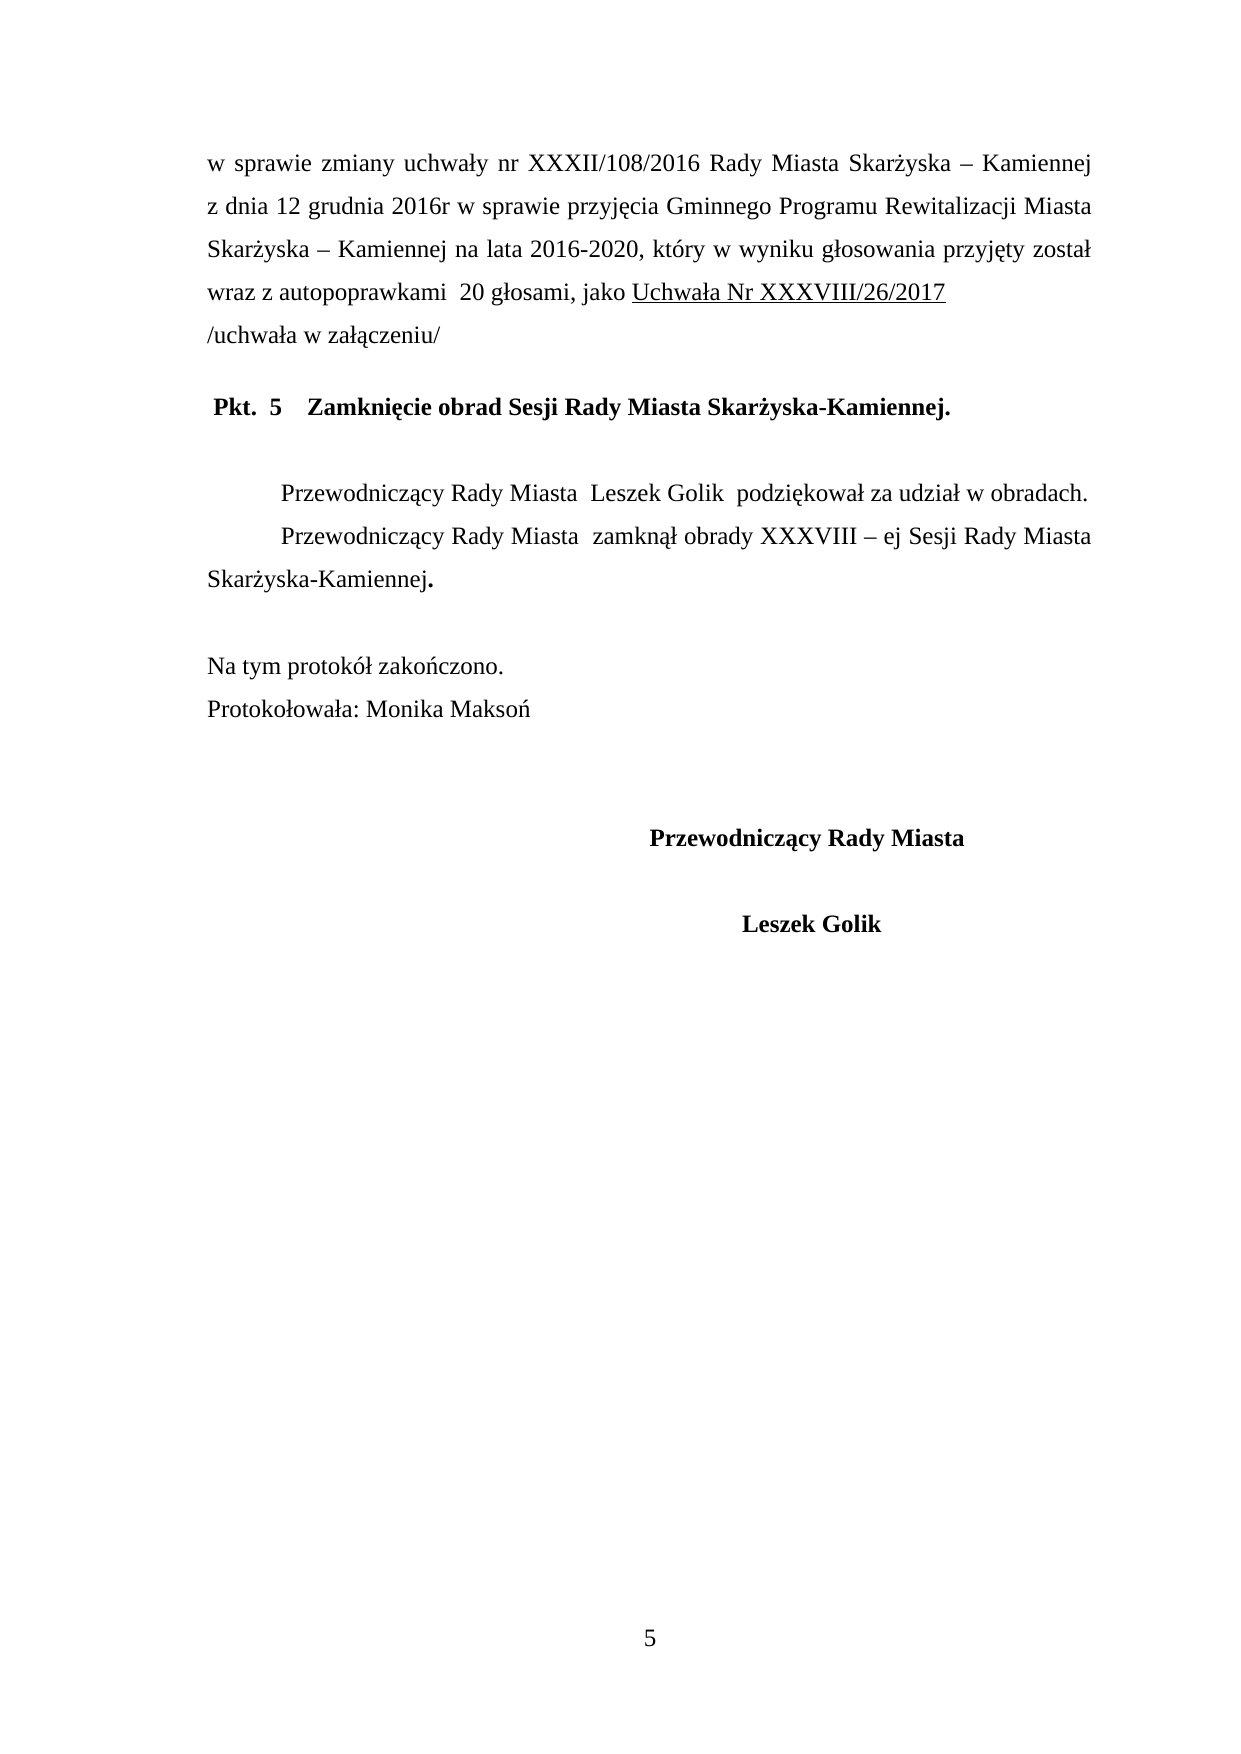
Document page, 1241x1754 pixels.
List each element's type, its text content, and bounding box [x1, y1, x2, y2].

text w sprawie zmiany uchwały nr XXXII/108/2016 Rady Miasta Skarżyska – Kamiennej z dnia 12 grudnia 2016r w sprawie przyjęcia Gminnego Programu Rewitalizacji Miasta Skarżyska – Kamiennej na lata 2016-2020, który w wyniku głosowania przyjęty został wraz z autopoprawkami 20 głosami, jako Uchwała Nr XXXVIII/26/2017 [207, 148, 1092, 306]
text Przewodniczący Rady Miasta zamknął obrady XXXVIII – ej Sesji Rady Miasta Skarżyska-Kamiennej. [207, 521, 1092, 593]
text /uchwała w załączeniu/ [207, 320, 1092, 349]
text Na tym protokół zakończono. [207, 651, 1092, 679]
text Protokołowała: Monika Maksoń [207, 694, 1092, 723]
text Leszek Golik [207, 909, 1092, 938]
text Pkt. 5 Zamknięcie obrad Sesji Rady Miasta Skarżyska-Kamiennej. [207, 392, 1092, 421]
text Przewodniczący Rady Miasta [576, 823, 1092, 852]
text Przewodniczący Rady Miasta Leszek Golik podziękował za udział w obradach. [207, 478, 1092, 507]
